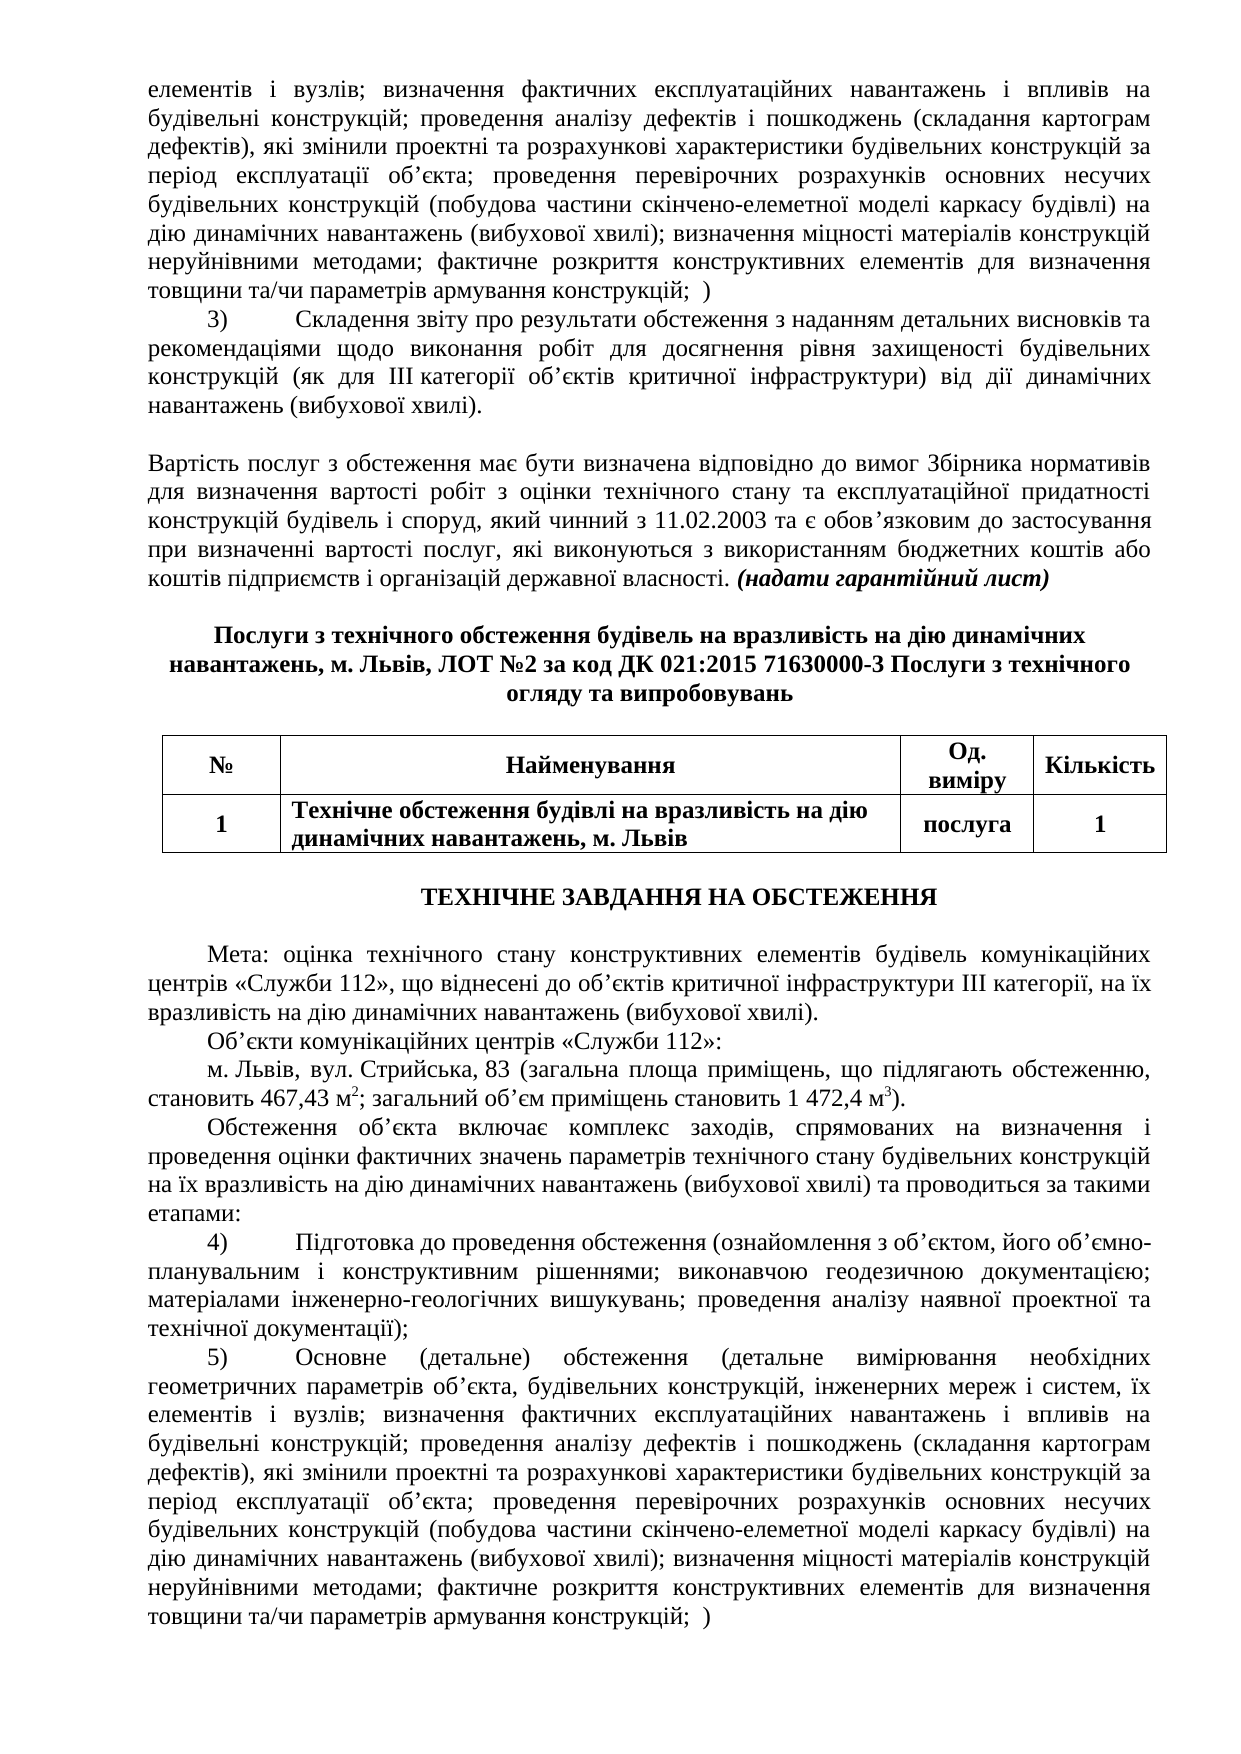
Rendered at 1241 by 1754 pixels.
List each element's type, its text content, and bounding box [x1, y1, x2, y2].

table_header № [163, 736, 280, 794]
table_cell Технічне обстеження будівлі на вразливість на дію динамічних навантажень, м. Львів [281, 795, 900, 852]
text Вартість послуг з обстеження має бути визначена відповідно до вимог Збірника нормативів для визначення вартості робіт з оцінки технічного стану та експлуатаційної придатності конструкцій будівель і споруд, який чинний з 11.02.2003 та є обов’язковим до застосування при визначенні вартості послуг, які виконуються з використанням бюджетних коштів або коштів підприємств і організацій державної власності. (надати гарантійний лист) [148, 448, 1152, 591]
text Послуги з технічного обстеження будівель на вразливість на дію динамічних навантажень, м. Львів, ЛОТ №2 за код ДК 021:2015 71630000-3 Послуги з технічного огляду та випробовувань [148, 620, 1152, 706]
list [148, 74, 1152, 304]
list Підготовка до проведення обстеження (ознайомлення з об’єктом, його об’ємно-планувальним і конструктивним рішеннями; виконавчою геодезичною документацією; матеріалами інженерно-геологічних вишукувань; проведення аналізу наявної проектної та технічної документації); [148, 1227, 1152, 1342]
text Обстеження об’єкта включає комплекс заходів, спрямованих на визначення і проведення оцінки фактичних значень параметрів технічного стану будівельних конструкцій на їх вразливість на дію динамічних навантажень (вибухової хвилі) та проводиться за такими етапами: [148, 1112, 1152, 1227]
text м. Львів, вул. Стрийська, 83 (загальна площа приміщень, що підлягають обстеженню, становить 467,43 м2; загальний об’єм приміщень становить 1 472,4 м3). [148, 1054, 1152, 1112]
text ТЕХНІЧНЕ ЗАВДАННЯ НА ОБСТЕЖЕННЯ [148, 882, 1152, 911]
table_header Найменування [281, 736, 900, 794]
table_cell 1 [163, 795, 280, 852]
text Мета: оцінка технічного стану конструктивних елементів будівель комунікаційних центрів «Служби 112», що віднесені до об’єктів критичної інфраструктури ІІІ категорії, на їх вразливість на дію динамічних навантажень (вибухової хвилі). [148, 939, 1152, 1026]
table_cell 1 [1034, 795, 1166, 852]
table_cell послуга [901, 795, 1033, 852]
list Складення звіту про результати обстеження з наданням детальних висновків та рекомендаціями щодо виконання робіт для досягнення рівня захищеності будівельних конструкцій (як для ІІІ категорії об’єктів критичної інфраструктури) від дії динамічних навантажень (вибухової хвилі). [148, 304, 1152, 419]
table_header Кількість [1034, 736, 1166, 794]
table_header Од. виміру [901, 736, 1033, 794]
text Об’єкти комунікаційних центрів «Служби 112»: [148, 1026, 1152, 1054]
